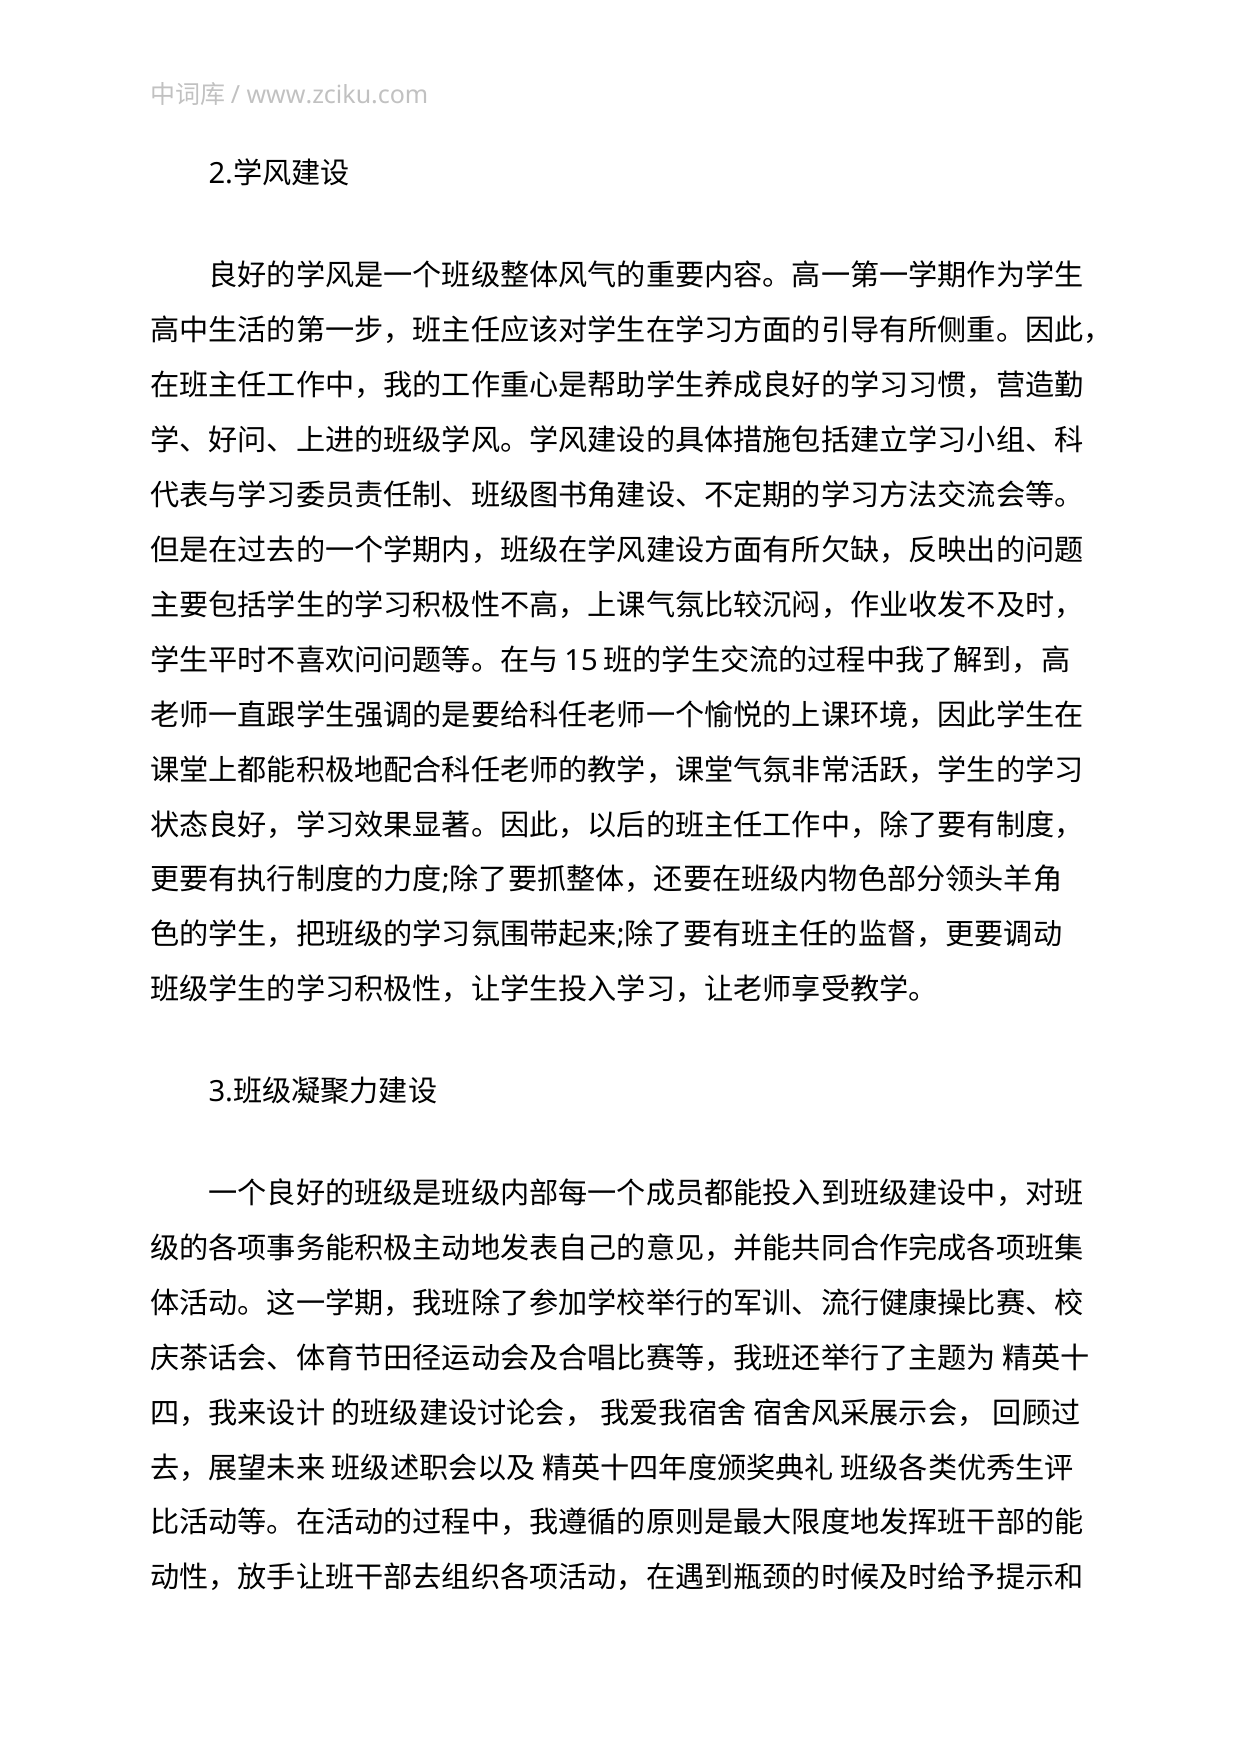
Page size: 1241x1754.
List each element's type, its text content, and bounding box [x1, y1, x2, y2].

text 2.学风建设 [150, 150, 1090, 192]
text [150, 1170, 1090, 1596]
text 3.班级凝聚力建设 [150, 1068, 1090, 1110]
text 良好的学风是一个班级整体风气的重要内容。高一第一学期作为学生高中生活的第一步，班主任应该对学生在学习方面的引导有所侧重。因此，在班主任工作中，我的工作重心是帮助学生养成良好的学习习惯，营造勤学、好问、上进的班级学风。学风建设的具体措施包括建立学习小组、科代表与学习委员责任制、班级图书角建设、不定期的学习方法交流会等。但是在过去的一个学期内，班级在学风建设方面有所欠缺，反映出的问题主要包括学生的学习积极性不高，上课气氛比较沉闷，作业收发不及时，学生平时不喜欢问问题等。在与15班的学生交流的过程中我了解到，高老师一直跟学生强调的是要给科任老师一个愉悦的上课环境，因此学生在课堂上都能积极地配合科任老师的教学，课堂气氛非常活跃，学生的学习状态良好，学习效果显著。因此，以后的班主任工作中，除了要有制度，更要有执行制度的力度;除了要抓整体，还要在班级内物色部分领头羊角色的学生，把班级的学习氛围带起来;除了要有班主任的监督，更要调动班级学生的学习积极性，让学生投入学习，让老师享受教学。 [150, 252, 1090, 1008]
